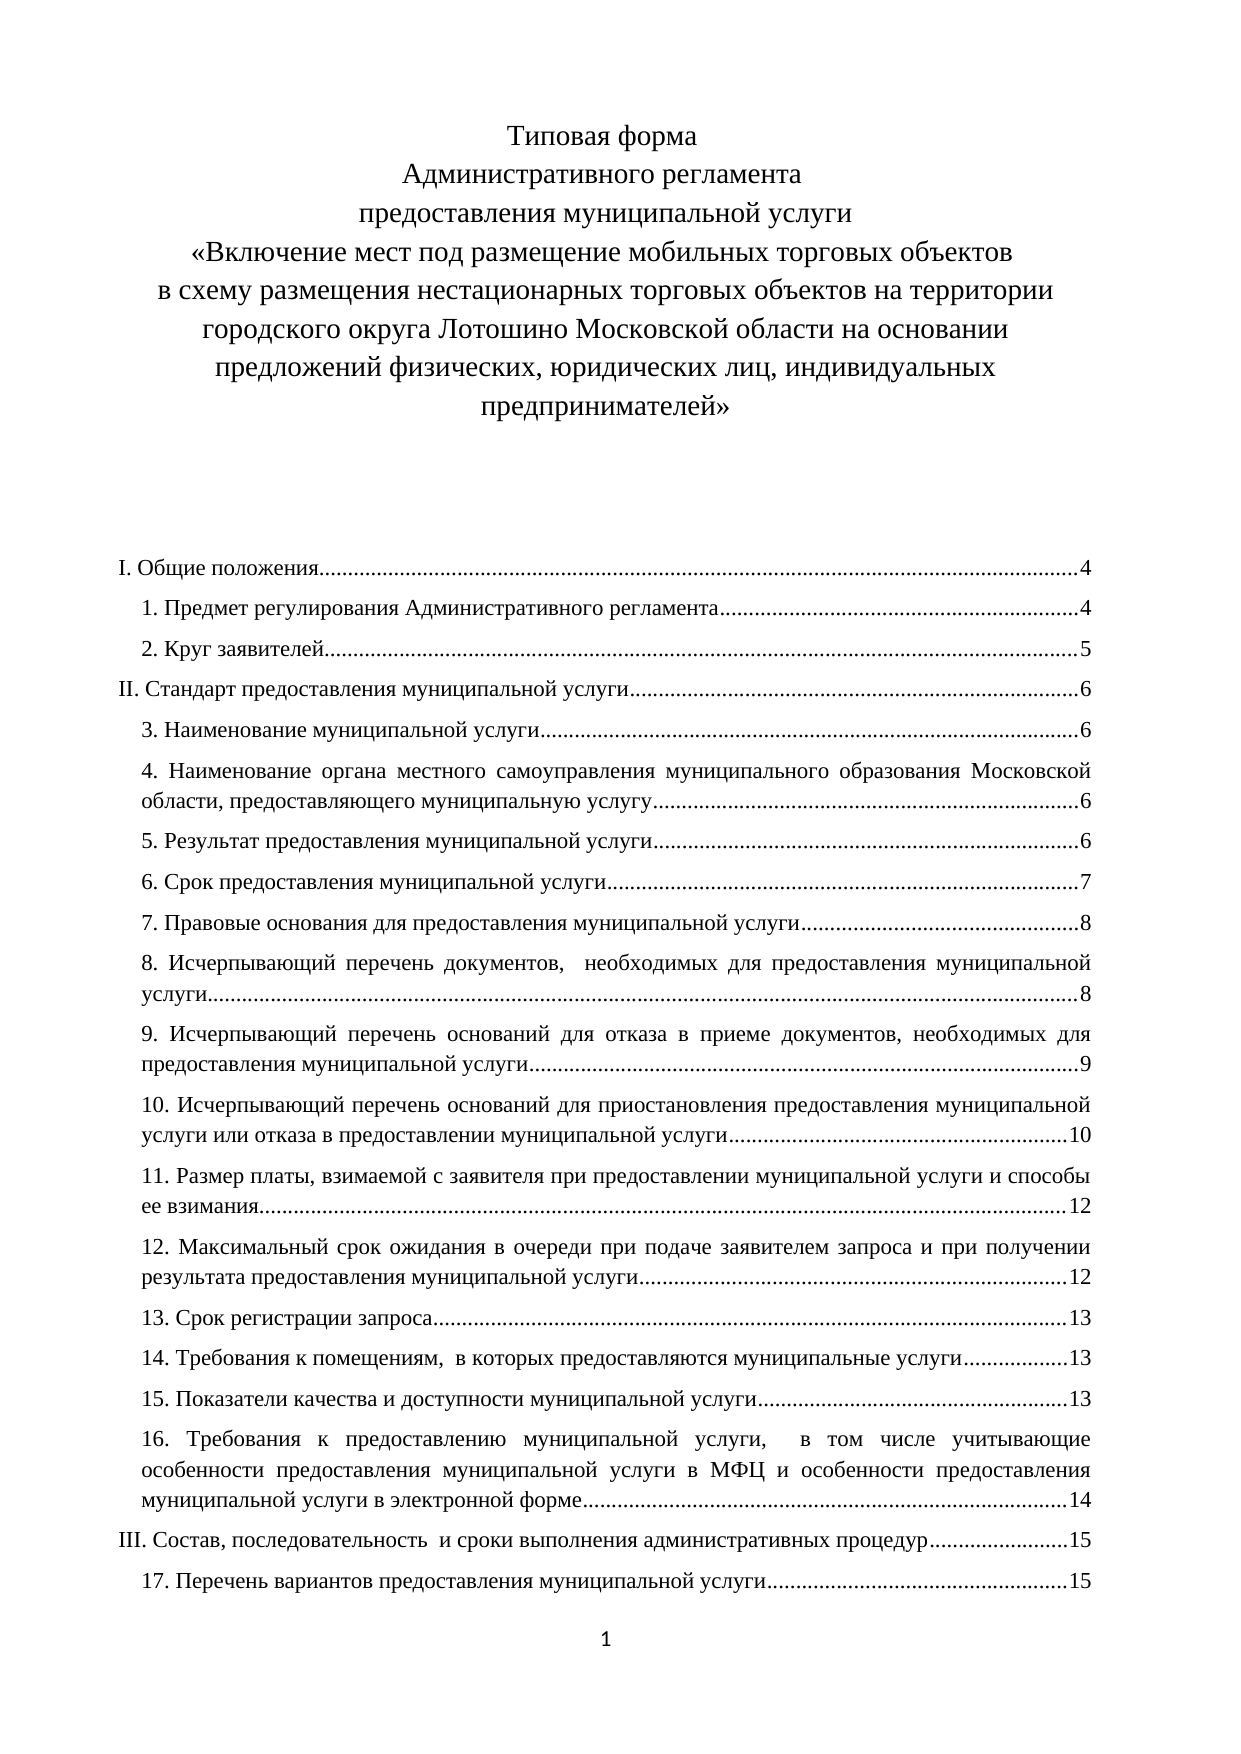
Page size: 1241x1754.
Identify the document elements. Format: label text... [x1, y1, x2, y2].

text Типовая форма Административного регламента предоставления муниципальной услуги [118, 118, 1093, 229]
text «Включение мест под размещение мобильных торговых объектов в схему размещения нестационарных торговых объектов на территории городского округа Лотошино Московской области на основании предложений физических, юридических лиц, индивидуальных предпринимателей» [118, 234, 1093, 421]
